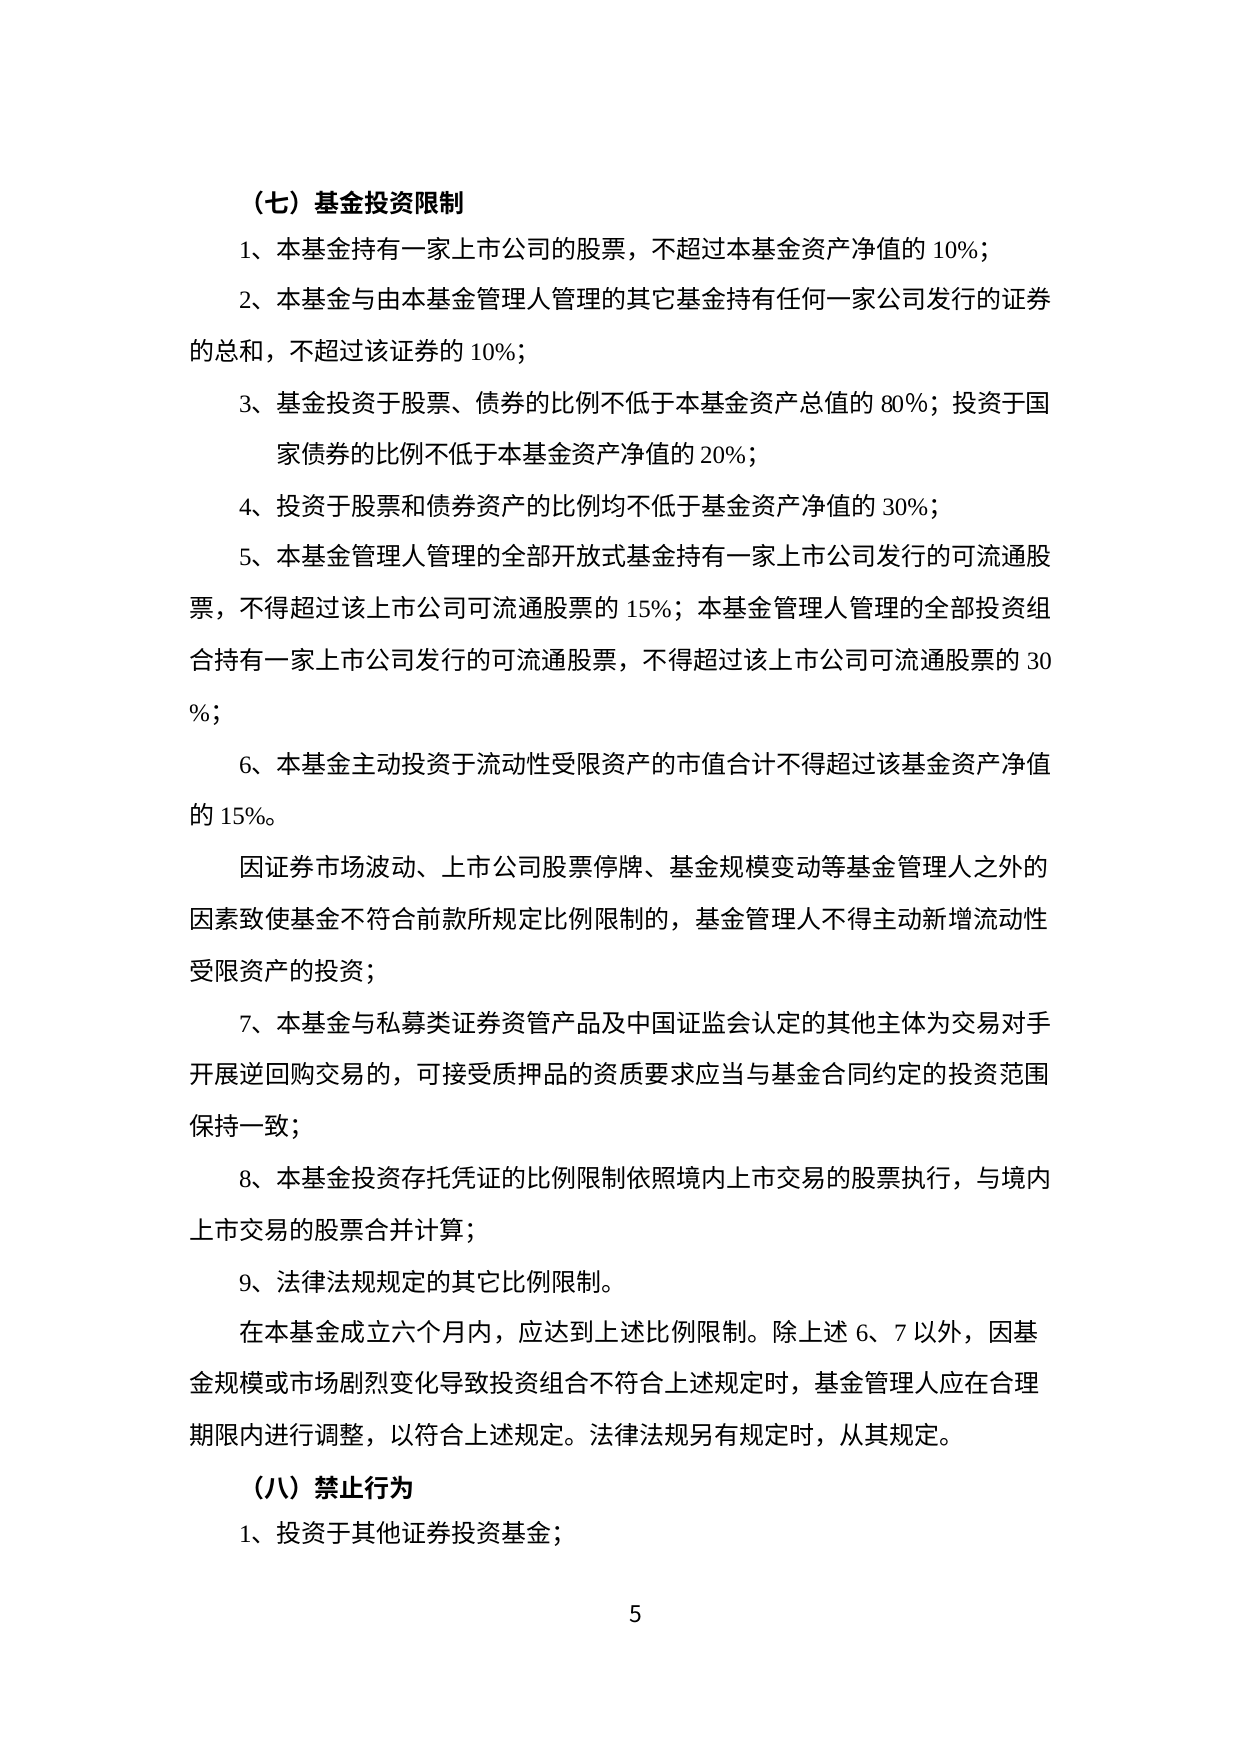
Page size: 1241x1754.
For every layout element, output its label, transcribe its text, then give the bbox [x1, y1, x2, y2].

text 6、本基金主动投资于流动性受限资产的市值合计不得超过该基金资产净值的 15%。 [189, 744, 1052, 832]
text 1、本基金持有一家上市公司的股票，不超过本基金资产净值的 10%； [239, 229, 1109, 266]
text 8、本基金投资存托凭证的比例限制依照境内上市交易的股票执行，与境内上市交易的股票合并计算； [189, 1158, 1052, 1246]
text 在本基金成立六个月内，应达到上述比例限制。除上述6、7以外，因基金规模或市场剧烈变化导致投资组合不符合上述规定时，基金管理人应在合理期限内进行调整，以符合上述规定。法律法规另有规定时，从其规定。 [189, 1312, 1039, 1452]
text 3、基金投资于股票、债券的比例不低于本基金资产总值的 80％；投资于国家债券的比例不低于本基金资产净值的 20%； [239, 383, 1052, 471]
text 2、本基金与由本基金管理人管理的其它基金持有任何一家公司发行的证券的总和，不超过该证券的 10%； [189, 280, 1052, 368]
text 5、本基金管理人管理的全部开放式基金持有一家上市公司发行的可流通股票，不得超过该上市公司可流通股票的 15%；本基金管理人管理的全部投资组合持有一家上市公司发行的可流通股票，不得超过该上市公司可流通股票的30%； [189, 537, 1052, 728]
text 因证券市场波动、上市公司股票停牌、基金规模变动等基金管理人之外的因素致使基金不符合前款所规定比例限制的，基金管理人不得主动新增流动性受限资产的投资； [189, 848, 1051, 987]
text 9、法律法规规定的其它比例限制。 [239, 1262, 1109, 1298]
subtitle （八）禁止行为 [239, 1467, 1109, 1506]
subtitle （七）基金投资限制 [239, 177, 1109, 222]
text 1、投资于其他证券投资基金； [239, 1513, 1109, 1549]
text 4、投资于股票和债券资产的比例均不低于基金资产净值的 30%； [239, 487, 1109, 523]
text 7、本基金与私募类证券资管产品及中国证监会认定的其他主体为交易对手开展逆回购交易的，可接受质押品的资质要求应当与基金合同约定的投资范围保持一致； [189, 1003, 1052, 1143]
